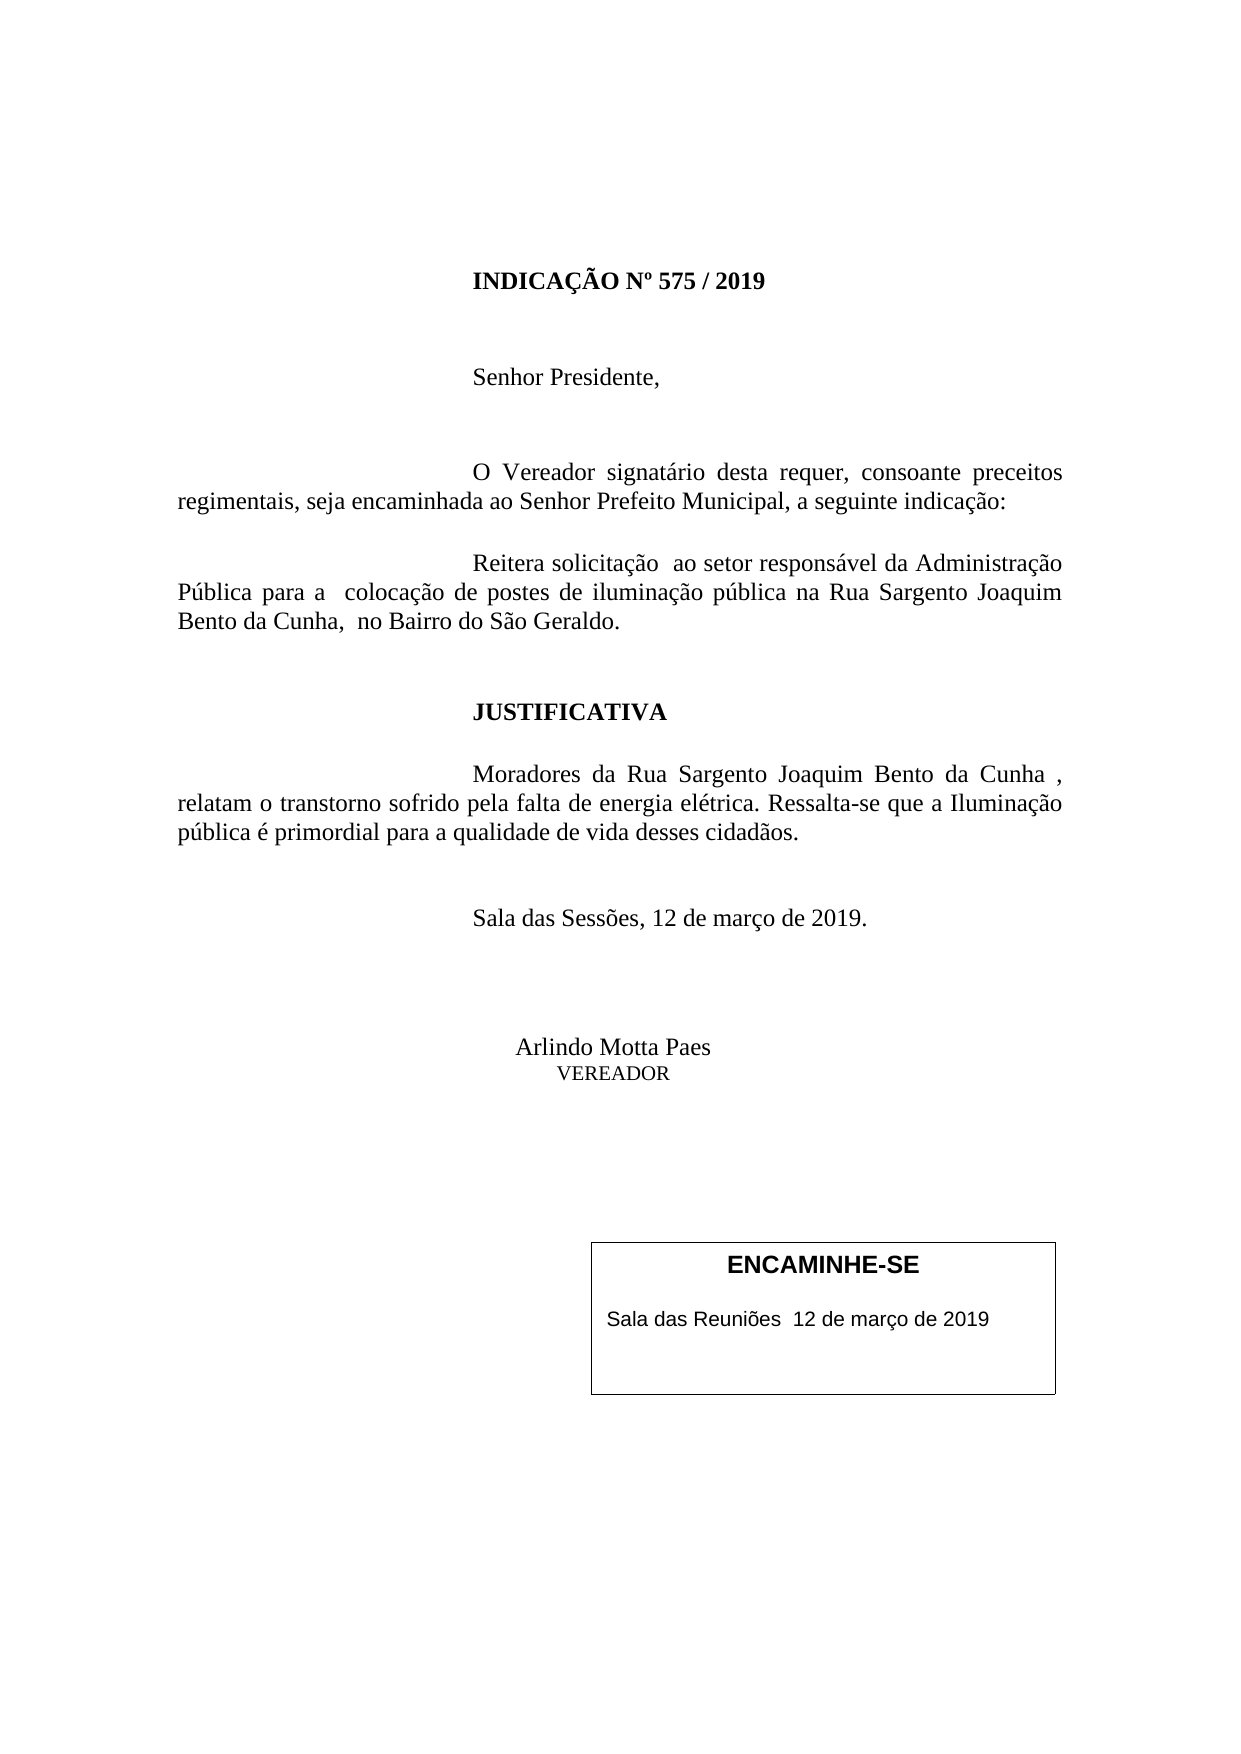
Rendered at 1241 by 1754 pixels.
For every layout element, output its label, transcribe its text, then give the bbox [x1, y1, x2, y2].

text Reitera solicitação ao setor responsável da Administração Pública para a colocação de postes de iluminação pública na Rua Sargento Joaquim Bento da Cunha, no Bairro do São Geraldo. [177, 548, 1063, 635]
text INDICAÇÃO Nº 575 / 2019 [472, 266, 1063, 294]
text Moradores da Rua Sargento Joaquim Bento da Cunha , relatam o transtorno sofrido pela falta de energia elétrica. Ressalta-se que a Iluminação pública é primordial para a qualidade de vida desses cidadãos. [177, 759, 1063, 846]
table_cell VEREADOR [170, 1061, 1056, 1090]
text Senhor Presidente, [472, 362, 1063, 390]
text JUSTIFICATIVA [177, 697, 1004, 726]
table_header Arlindo Motta Paes [170, 1033, 1056, 1061]
text O Vereador signatário desta requer, consoante preceitos regimentais, seja encaminhada ao Senhor Prefeito Municipal, a seguinte indicação: [177, 457, 1063, 515]
text Sala das Sessões, 12 de março de 2019. [472, 903, 1063, 932]
